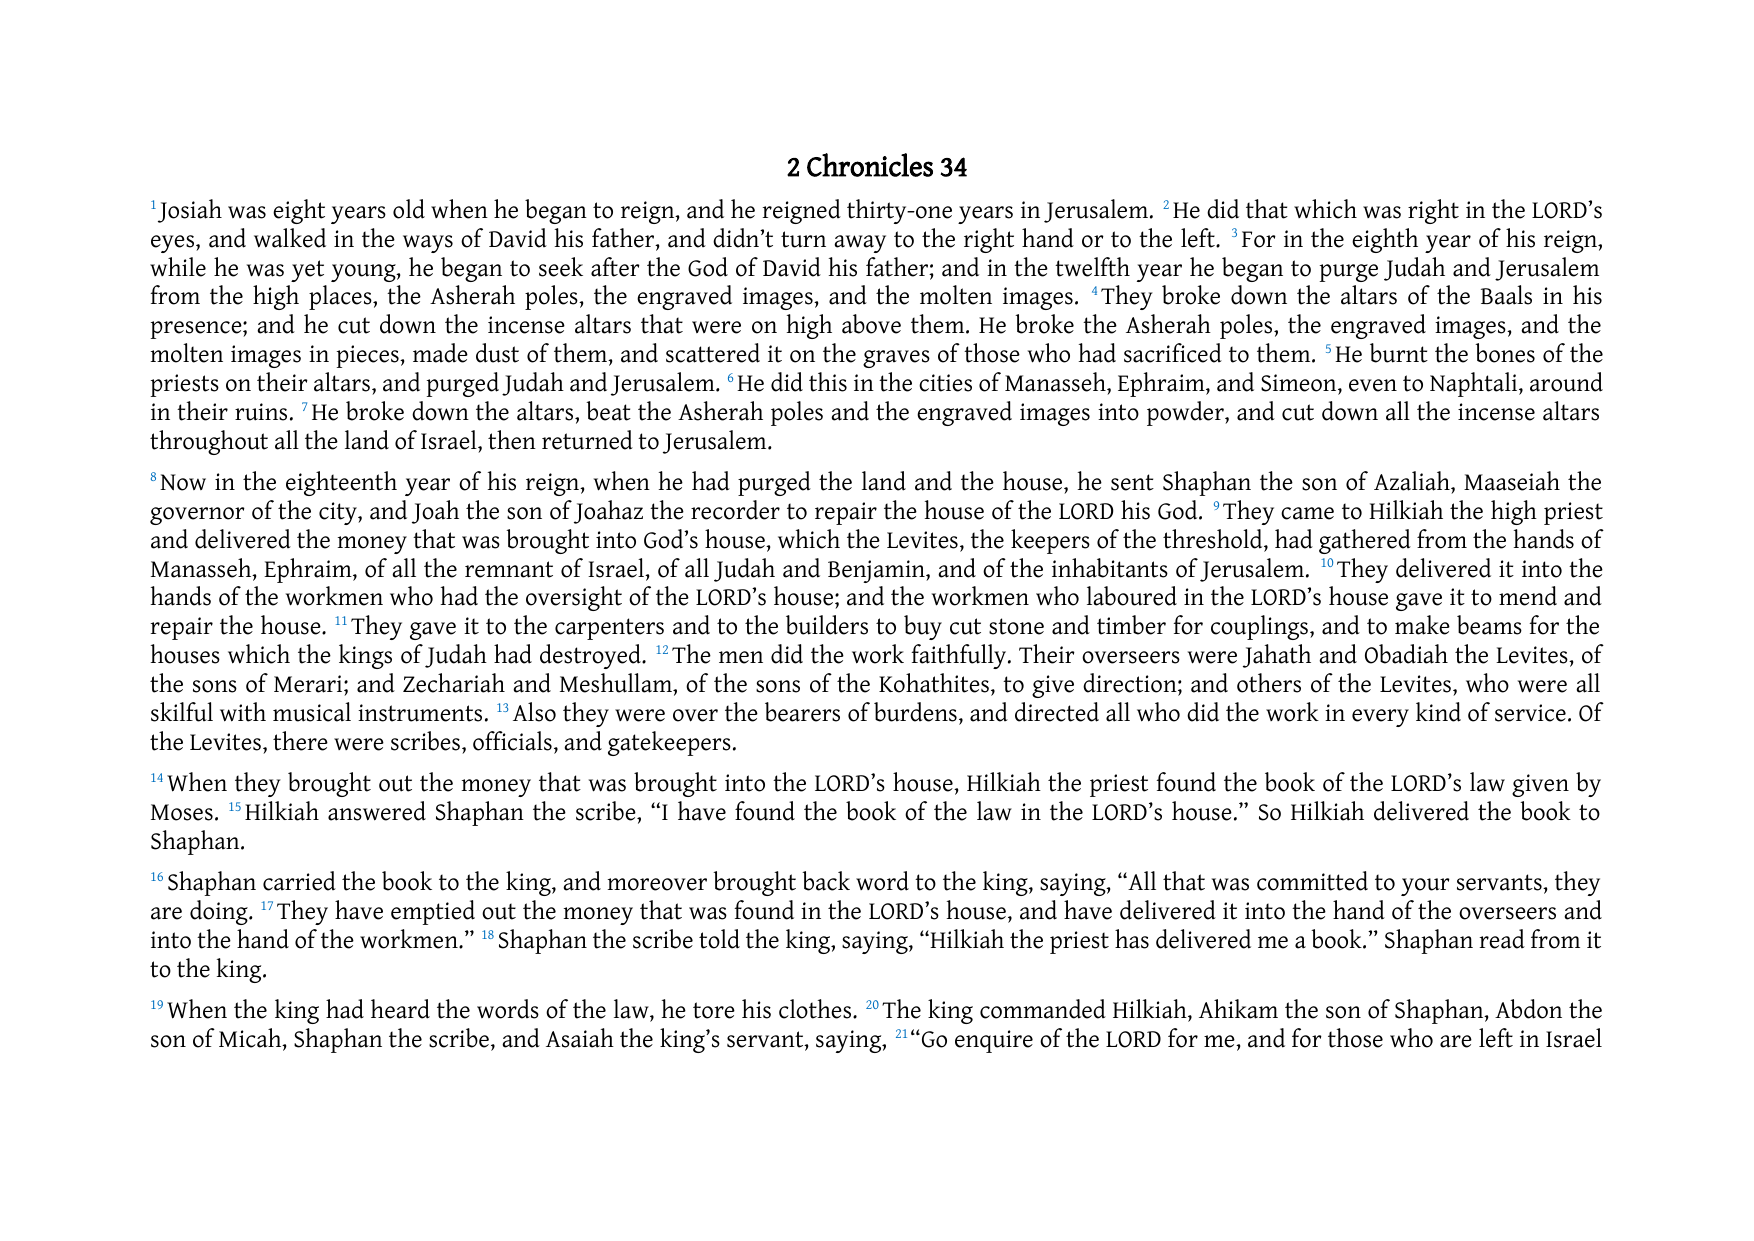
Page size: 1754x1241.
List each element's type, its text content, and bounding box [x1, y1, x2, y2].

text 1 Josiah was eight years old when he began to reign, and he reigned thirty-one years in Jerusalem. 2 He did that which was right in the LORD’s eyes, and walked in the ways of David his father, and didn’t turn away to the right hand or to the left. 3 For in the eighth year of his reign, while he was yet young, he began to seek after the God of David his father; and in the twelfth year he began to purge Judah and Jerusalem from the high places, the Asherah poles, the engraved images, and the molten images. 4 They broke down the altars of the Baals in his presence; and he cut down the incense altars that were on high above them. He broke the Asherah poles, the engraved images, and the molten images in pieces, made dust of them, and scattered it on the graves of those who had sacrificed to them. 5 He burnt the bones of the priests on their altars, and purged Judah and Jerusalem. 6 He did this in the cities of Manasseh, Ephraim, and Simeon, even to Naphtali, around in their ruins. 7 He broke down the altars, beat the Asherah poles and the engraved images into powder, and cut down all the incense altars throughout all the land of Israel, then returned to Jerusalem. [150, 196, 1604, 456]
text 2 Chronicles 34 [150, 150, 1604, 184]
text 8 Now in the eighteenth year of his reign, when he had purged the land and the house, he sent Shaphan the son of Azaliah, Maaseiah the governor of the city, and Joah the son of Joahaz the recorder to repair the house of the LORD his God. 9 They came to Hilkiah the high priest and delivered the money that was brought into God’s house, which the Levites, the keepers of the threshold, had gathered from the hands of Manasseh, Ephraim, of all the remnant of Israel, of all Judah and Benjamin, and of the inhabitants of Jerusalem. 10 They delivered it into the hands of the workmen who had the oversight of the LORD’s house; and the workmen who laboured in the LORD’s house gave it to mend and repair the house. 11 They gave it to the carpenters and to the builders to buy cut stone and timber for couplings, and to make beams for the houses which the kings of Judah had destroyed. 12 The men did the work faithfully. Their overseers were Jahath and Obadiah the Levites, of the sons of Merari; and Zechariah and Meshullam, of the sons of the Kohathites, to give direction; and others of the Levites, who were all skilful with musical instruments. 13 Also they were over the bearers of burdens, and directed all who did the work in every kind of service. Of the Levites, there were scribes, officials, and gatekeepers. [150, 468, 1604, 757]
text 14 When they brought out the money that was brought into the LORD’s house, Hilkiah the priest found the book of the LORD’s law given by Moses. 15 Hilkiah answered Shaphan the scribe, “I have found the book of the law in the LORD’s house.” So Hilkiah delivered the book to Shaphan. [150, 769, 1604, 856]
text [150, 996, 1604, 1054]
text 16 Shaphan carried the book to the king, and moreover brought back word to the king, saying, “All that was committed to your servants, they are doing. 17 They have emptied out the money that was found in the LORD’s house, and have delivered it into the hand of the overseers and into the hand of the workmen.” 18 Shaphan the scribe told the king, saying, “Hilkiah the priest has delivered me a book.” Shaphan read from it to the king. [150, 868, 1604, 984]
